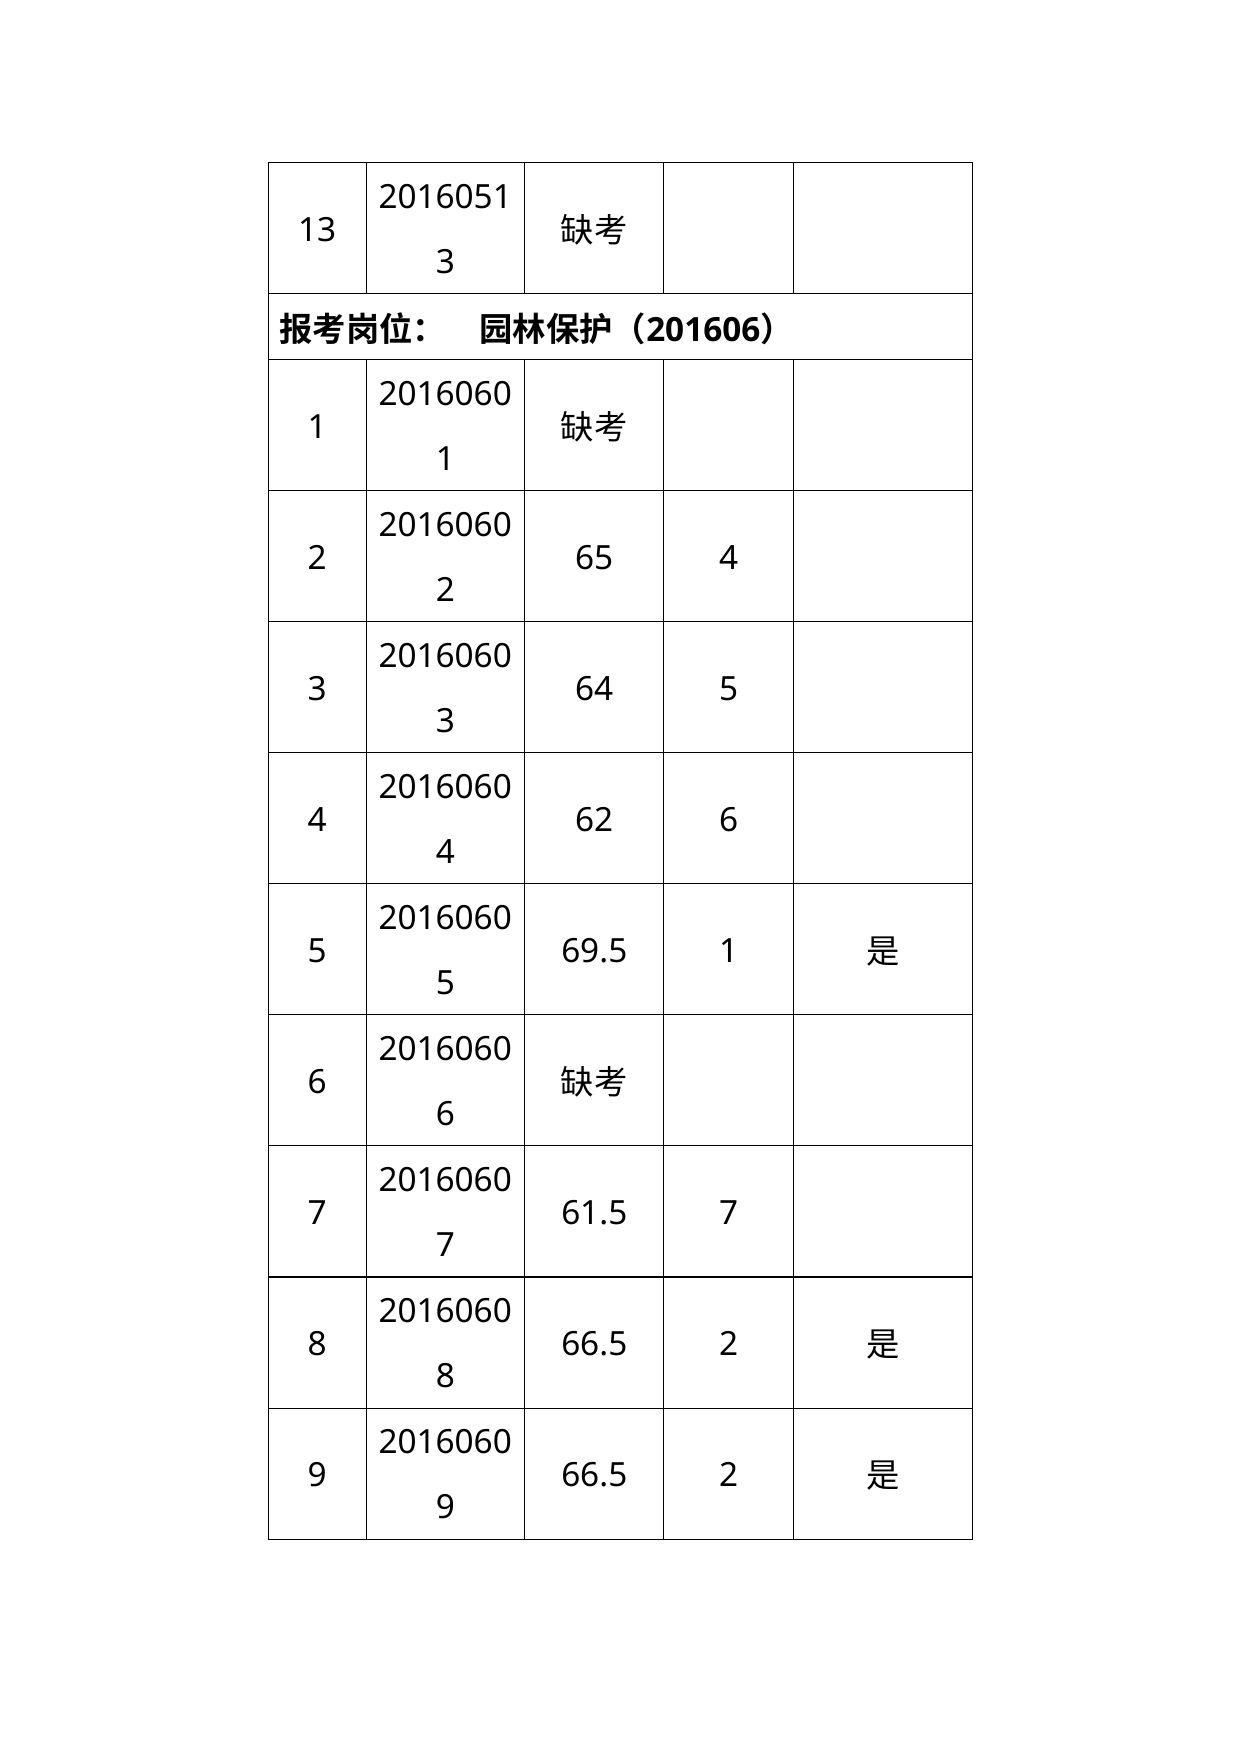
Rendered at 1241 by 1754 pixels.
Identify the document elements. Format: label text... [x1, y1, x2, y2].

table_cell 20160606 [367, 1015, 524, 1145]
table_cell 66.5 [525, 1409, 663, 1538]
table_cell 20160605 [367, 884, 524, 1014]
table_cell 1 [664, 884, 793, 1014]
table_cell 13 [269, 163, 366, 293]
table_cell 20160602 [367, 491, 524, 621]
table_cell [794, 1015, 972, 1145]
table_cell [794, 1146, 972, 1276]
table_cell 62 [525, 753, 663, 883]
table_cell 20160603 [367, 622, 524, 752]
table_cell 65 [525, 491, 663, 621]
table_cell 20160601 [367, 360, 524, 490]
table_cell 缺考 [525, 360, 663, 490]
table_cell [794, 622, 972, 752]
table_cell 5 [269, 884, 366, 1014]
table_cell 缺考 [525, 163, 663, 293]
table_cell [794, 753, 972, 883]
table_cell 2 [664, 1278, 793, 1407]
table_cell 5 [664, 622, 793, 752]
table_cell 20160608 [367, 1278, 524, 1407]
table_cell [794, 491, 972, 621]
table_cell [794, 360, 972, 490]
table_cell 6 [664, 753, 793, 883]
table_cell [664, 163, 793, 293]
table_cell 2 [269, 491, 366, 621]
table_cell 64 [525, 622, 663, 752]
table_cell 2 [664, 1409, 793, 1538]
table_cell 是 [794, 884, 972, 1014]
table_cell 是 [794, 1409, 972, 1538]
table_cell 61.5 [525, 1146, 663, 1276]
table_cell 20160604 [367, 753, 524, 883]
table_cell 7 [664, 1146, 793, 1276]
table_cell 20160609 [367, 1409, 524, 1538]
table_cell [664, 360, 793, 490]
table_cell 是 [794, 1278, 972, 1407]
table_cell 缺考 [525, 1015, 663, 1145]
table_cell 8 [269, 1278, 366, 1407]
table_cell [794, 163, 972, 293]
table_cell 20160607 [367, 1146, 524, 1276]
table_cell 1 [269, 360, 366, 490]
table_cell 20160513 [367, 163, 524, 293]
table_cell [664, 1015, 793, 1145]
table_cell 9 [269, 1409, 366, 1538]
table_cell 66.5 [525, 1278, 663, 1407]
table_cell 4 [664, 491, 793, 621]
table_cell 7 [269, 1146, 366, 1276]
table_cell 报考岗位： 园林保护（201606） [269, 294, 972, 359]
table_cell 69.5 [525, 884, 663, 1014]
table_cell 6 [269, 1015, 366, 1145]
table_cell 3 [269, 622, 366, 752]
table_cell 4 [269, 753, 366, 883]
